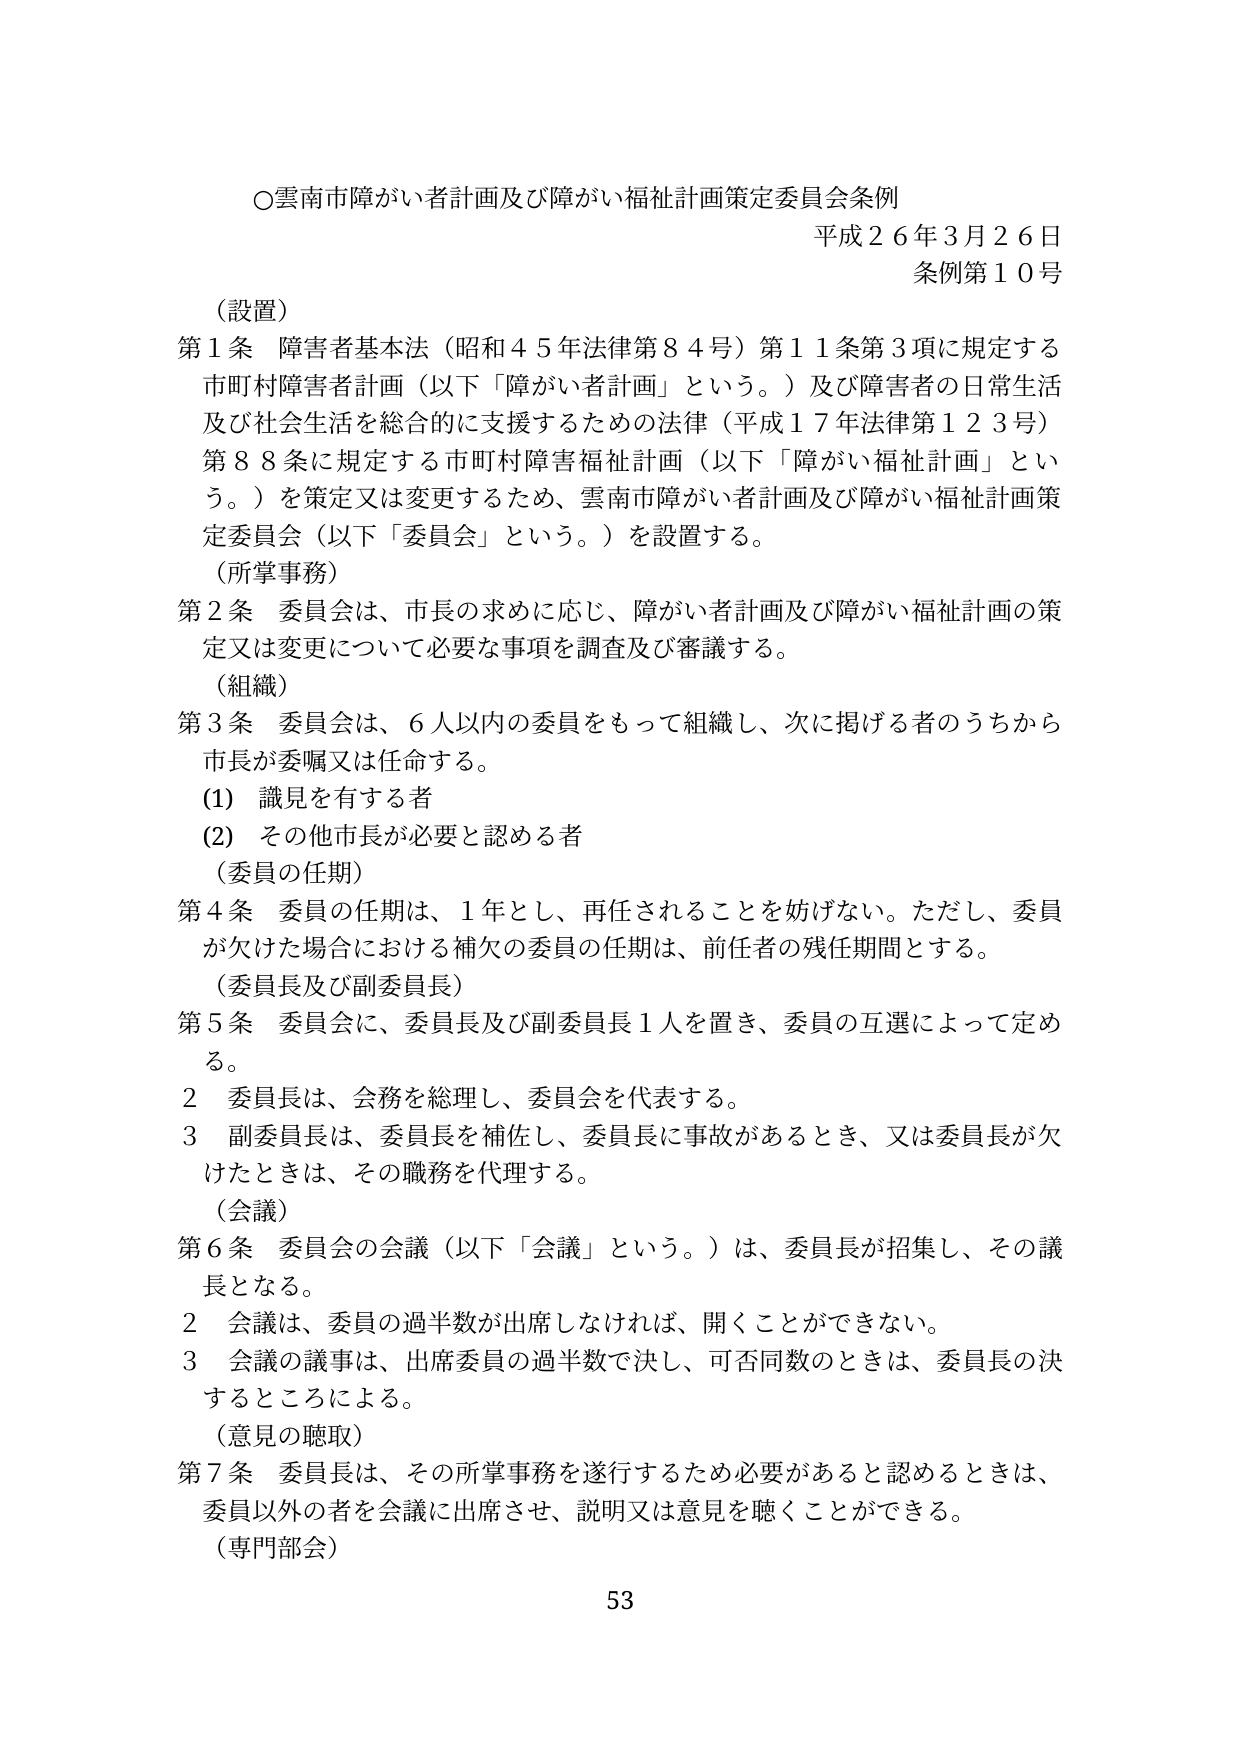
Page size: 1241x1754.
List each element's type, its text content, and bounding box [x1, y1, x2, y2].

text （専門部会） [202, 1527, 1063, 1565]
text 第３条 委員会は、６人以内の委員をもって組織し、次に掲げる者のうちから市長が委嘱又は任命する。 [177, 702, 1063, 777]
text 第２条 委員会は、市長の求めに応じ、障がい者計画及び障がい福祉計画の策定又は変更について必要な事項を調査及び審議する。 [177, 590, 1063, 665]
text (1) 識見を有する者 [202, 777, 1063, 815]
text 条例第１０号 [177, 252, 1063, 290]
text （委員の任期） [202, 852, 1063, 890]
text （委員長及び副委員長） [202, 965, 1063, 1002]
text ３ 副委員長は、委員長を補佐し、委員長に事故があるとき、又は委員長が欠けたときは、その職務を代理する。 [177, 1115, 1063, 1190]
text (2) その他市長が必要と認める者 [202, 815, 1063, 852]
text 第５条 委員会に、委員長及び副委員長１人を置き、委員の互選によって定める。 [177, 1002, 1063, 1077]
text 平成２６年３月２６日 [177, 215, 1063, 252]
text （所掌事務） [202, 552, 1063, 590]
text （組織） [202, 665, 1063, 702]
text 第７条 委員長は、その所掌事務を遂行するため必要があると認めるときは、委員以外の者を会議に出席させ、説明又は意見を聴くことができる。 [177, 1452, 1063, 1527]
text （会議） [202, 1190, 1063, 1227]
text ○雲南市障がい者計画及び障がい福祉計画策定委員会条例 [252, 177, 1063, 215]
text ３ 会議の議事は、出席委員の過半数で決し、可否同数のときは、委員長の決するところによる。 [177, 1340, 1063, 1415]
text ２ 委員長は、会務を総理し、委員会を代表する。 [177, 1077, 1063, 1115]
text 第４条 委員の任期は、１年とし、再任されることを妨げない。ただし、委員が欠けた場合における補欠の委員の任期は、前任者の残任期間とする。 [177, 890, 1063, 965]
text ２ 会議は、委員の過半数が出席しなければ、開くことができない。 [177, 1302, 1063, 1340]
text （設置） [202, 290, 1063, 327]
text （意見の聴取） [202, 1415, 1063, 1452]
text 第１条 障害者基本法（昭和４５年法律第８４号）第１１条第３項に規定する市町村障害者計画（以下「障がい者計画」という。）及び障害者の日常生活及び社会生活を総合的に支援するための法律（平成１７年法律第１２３号）第８８条に規定する市町村障害福祉計画（以下「障がい福祉計画」という。）を策定又は変更するため、雲南市障がい者計画及び障がい福祉計画策定委員会（以下「委員会」という。）を設置する。 [177, 327, 1063, 552]
text 第６条 委員会の会議（以下「会議」という。）は、委員長が招集し、その議長となる。 [177, 1227, 1063, 1302]
